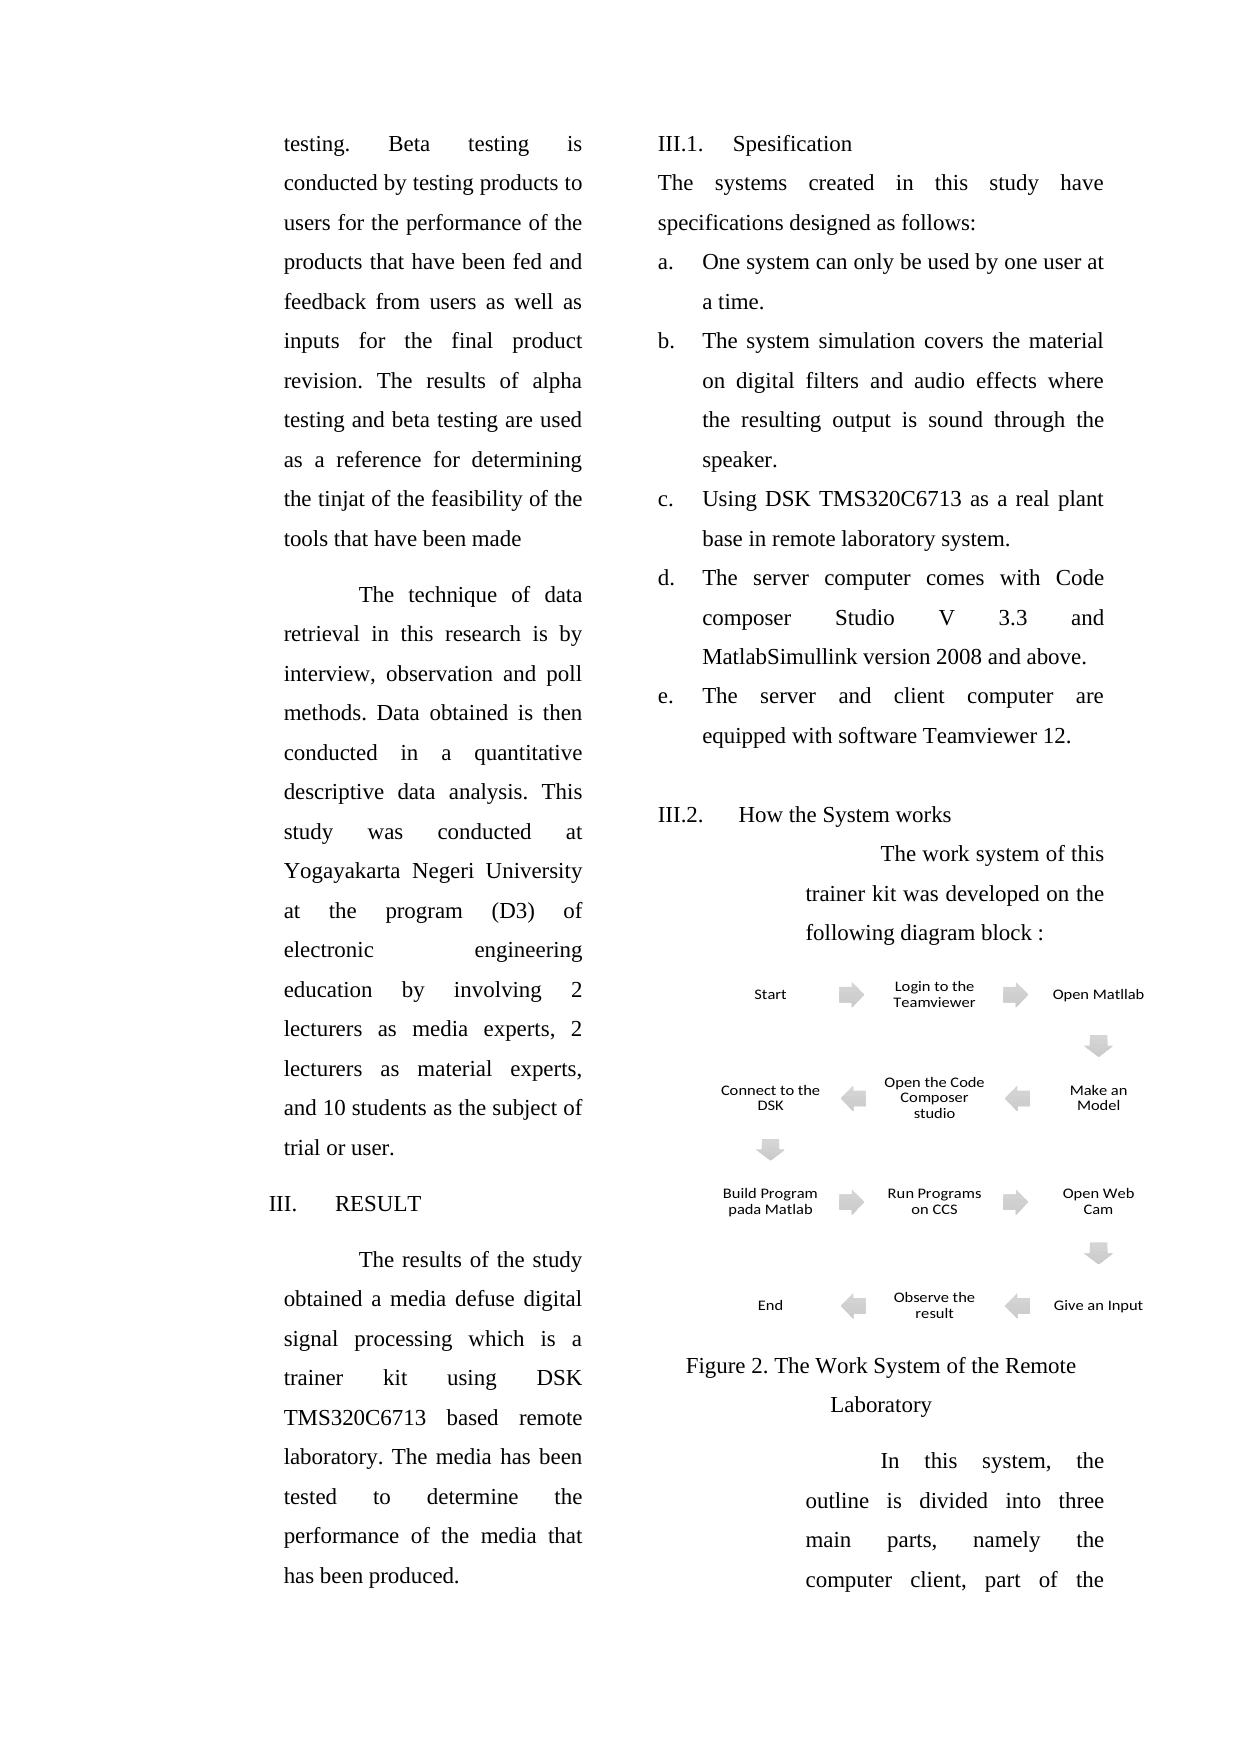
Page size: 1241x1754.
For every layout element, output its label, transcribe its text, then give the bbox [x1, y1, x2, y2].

list The system simulation covers the material on digital filters and audio effects where the resulting output is sound through the speaker. [658, 327, 1104, 472]
list How the System works [658, 801, 1104, 827]
text The results of the study obtained a media defuse digital signal processing which is a trainer kit using DSK TMS320C6713 based remote laboratory. The media has been tested to determine the performance of the media that has been produced. [283, 1246, 583, 1588]
text The systems created in this study have specifications designed as follows: [658, 169, 1104, 235]
list The server and client computer are equipped with software Teamviewer 12. [658, 683, 1104, 748]
list Using DSK TMS320C6713 as a real plant base in remote laboratory system. [658, 485, 1104, 551]
text The work system of this trainer kit was developed on the following diagram block : [805, 841, 1104, 946]
text Figure 2. The Work System of the Remote Laboratory [658, 1352, 1104, 1418]
text The technique of data retrieval in this research is by interview, observation and poll methods. Data obtained is then conducted in a quantitative descriptive data analysis. This study was conducted at Yogayakarta Negeri University at the program (D3) of electronic engineering education by involving 2 lecturers as media experts, 2 lecturers as material experts, and 10 students as the subject of trial or user. [283, 581, 583, 1160]
list One system can only be used by one user at a time. [658, 248, 1104, 314]
list RESULT [136, 1190, 583, 1216]
list Spesification [658, 130, 1104, 156]
list The server computer comes with Code composer Studio V 3.3 and MatlabSimullink version 2008 and above. [658, 564, 1104, 669]
